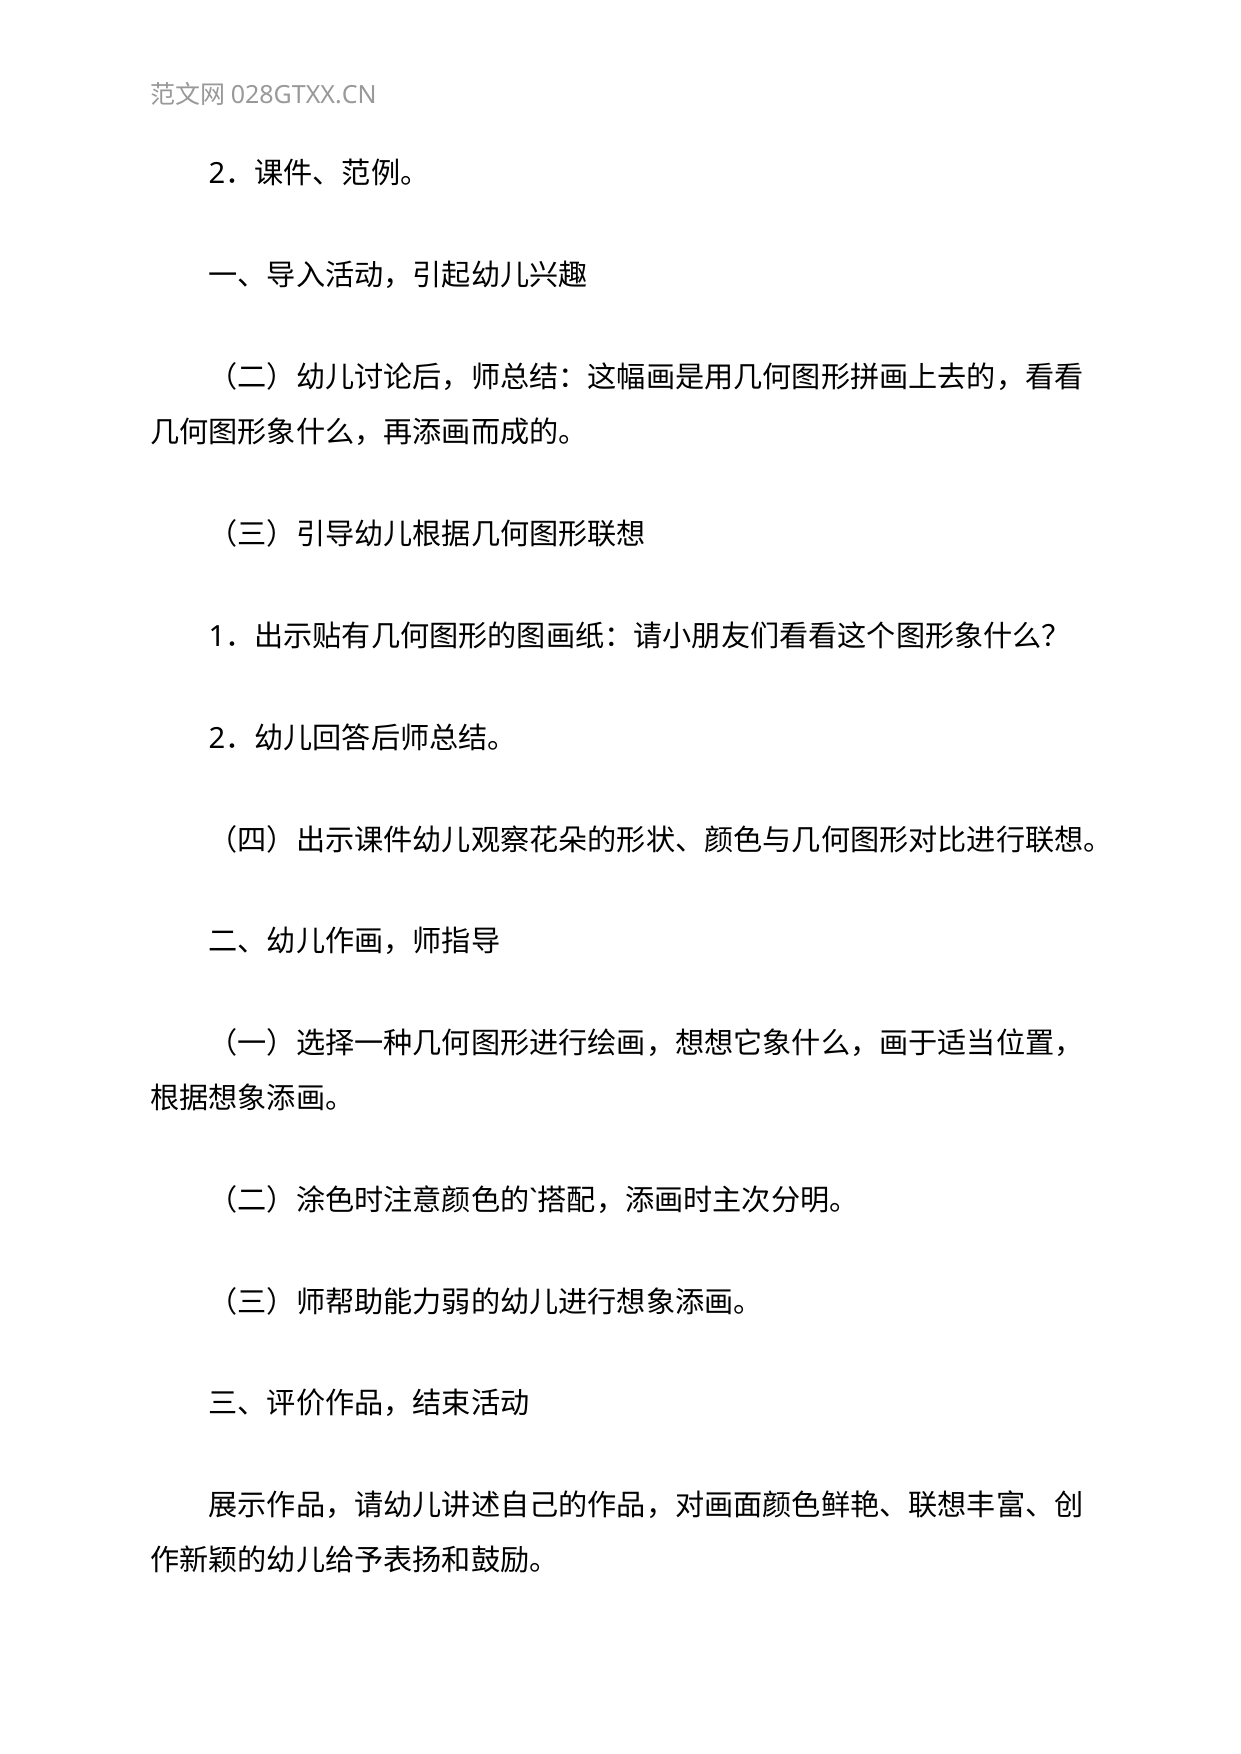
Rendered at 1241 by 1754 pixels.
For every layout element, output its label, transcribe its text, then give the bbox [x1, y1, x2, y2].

text （二）涂色时注意颜色的`搭配，添画时主次分明。 [150, 1176, 1090, 1219]
text 2．幼儿回答后师总结。 [150, 714, 1090, 757]
text 1．出示贴有几何图形的图画纸：请小朋友们看看这个图形象什么？ [150, 612, 1090, 654]
text 二、幼儿作画，师指导 [150, 918, 1090, 960]
text 一、导入活动，引起幼儿兴趣 [150, 252, 1090, 294]
text （一）选择一种几何图形进行绘画，想想它象什么，画于适当位置，根据想象添画。 [150, 1020, 1090, 1117]
text 2．课件、范例。 [150, 150, 1090, 192]
text 三、评价作品，结束活动 [150, 1380, 1090, 1422]
text （三）师帮助能力弱的幼儿进行想象添画。 [150, 1278, 1090, 1321]
text （三）引导幼儿根据几何图形联想 [150, 510, 1090, 553]
text 展示作品，请幼儿讲述自己的作品，对画面颜色鲜艳、联想丰富、创作新颖的幼儿给予表扬和鼓励。 [150, 1482, 1090, 1579]
text （四）出示课件幼儿观察花朵的形状、颜色与几何图形对比进行联想。 [150, 816, 1090, 858]
text （二）幼儿讨论后，师总结：这幅画是用几何图形拼画上去的，看看几何图形象什么，再添画而成的。 [150, 354, 1090, 451]
